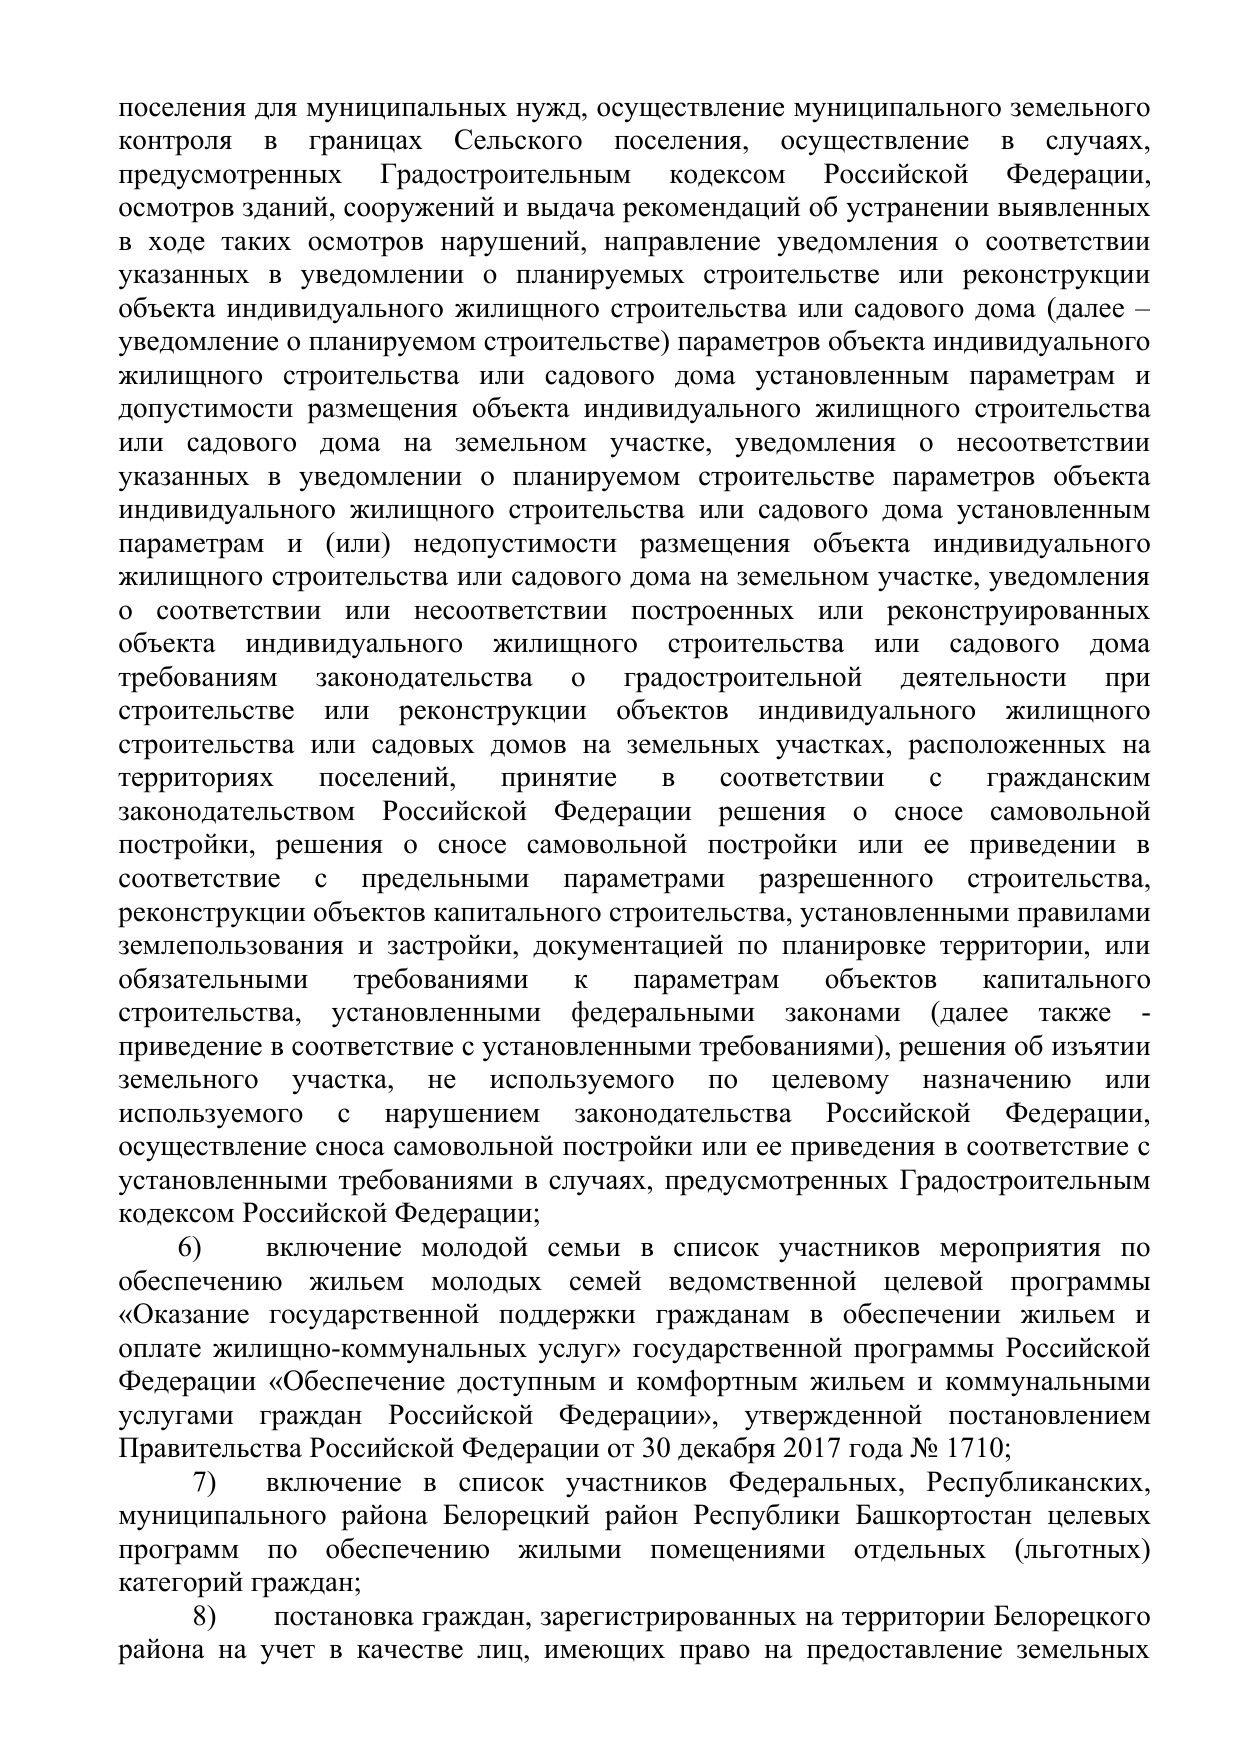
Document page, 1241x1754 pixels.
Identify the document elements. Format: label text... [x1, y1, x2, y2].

list включение молодой семьи в список участников мероприятия по обеспечению жильем молодых семей ведомственной целевой программы «Оказание государственной поддержки гражданам в обеспечении жильем и оплате жилищно-коммунальных услуг» государственной программы Российской Федерации «Обеспечение доступным и комфортным жильем и коммунальными услугами граждан Российской Федерации», утвержденной постановлением Правительства Российской Федерации от 30 декабря 2017 года № 1710; [118, 1229, 1152, 1464]
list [118, 1598, 1152, 1665]
list включение в список участников Федеральных, Республиканских, муниципального района Белорецкий район Республики Башкортостан целевых программ по обеспечению жилыми помещениями отдельных (льготных) категорий граждан; [118, 1464, 1152, 1598]
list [118, 89, 1152, 1229]
